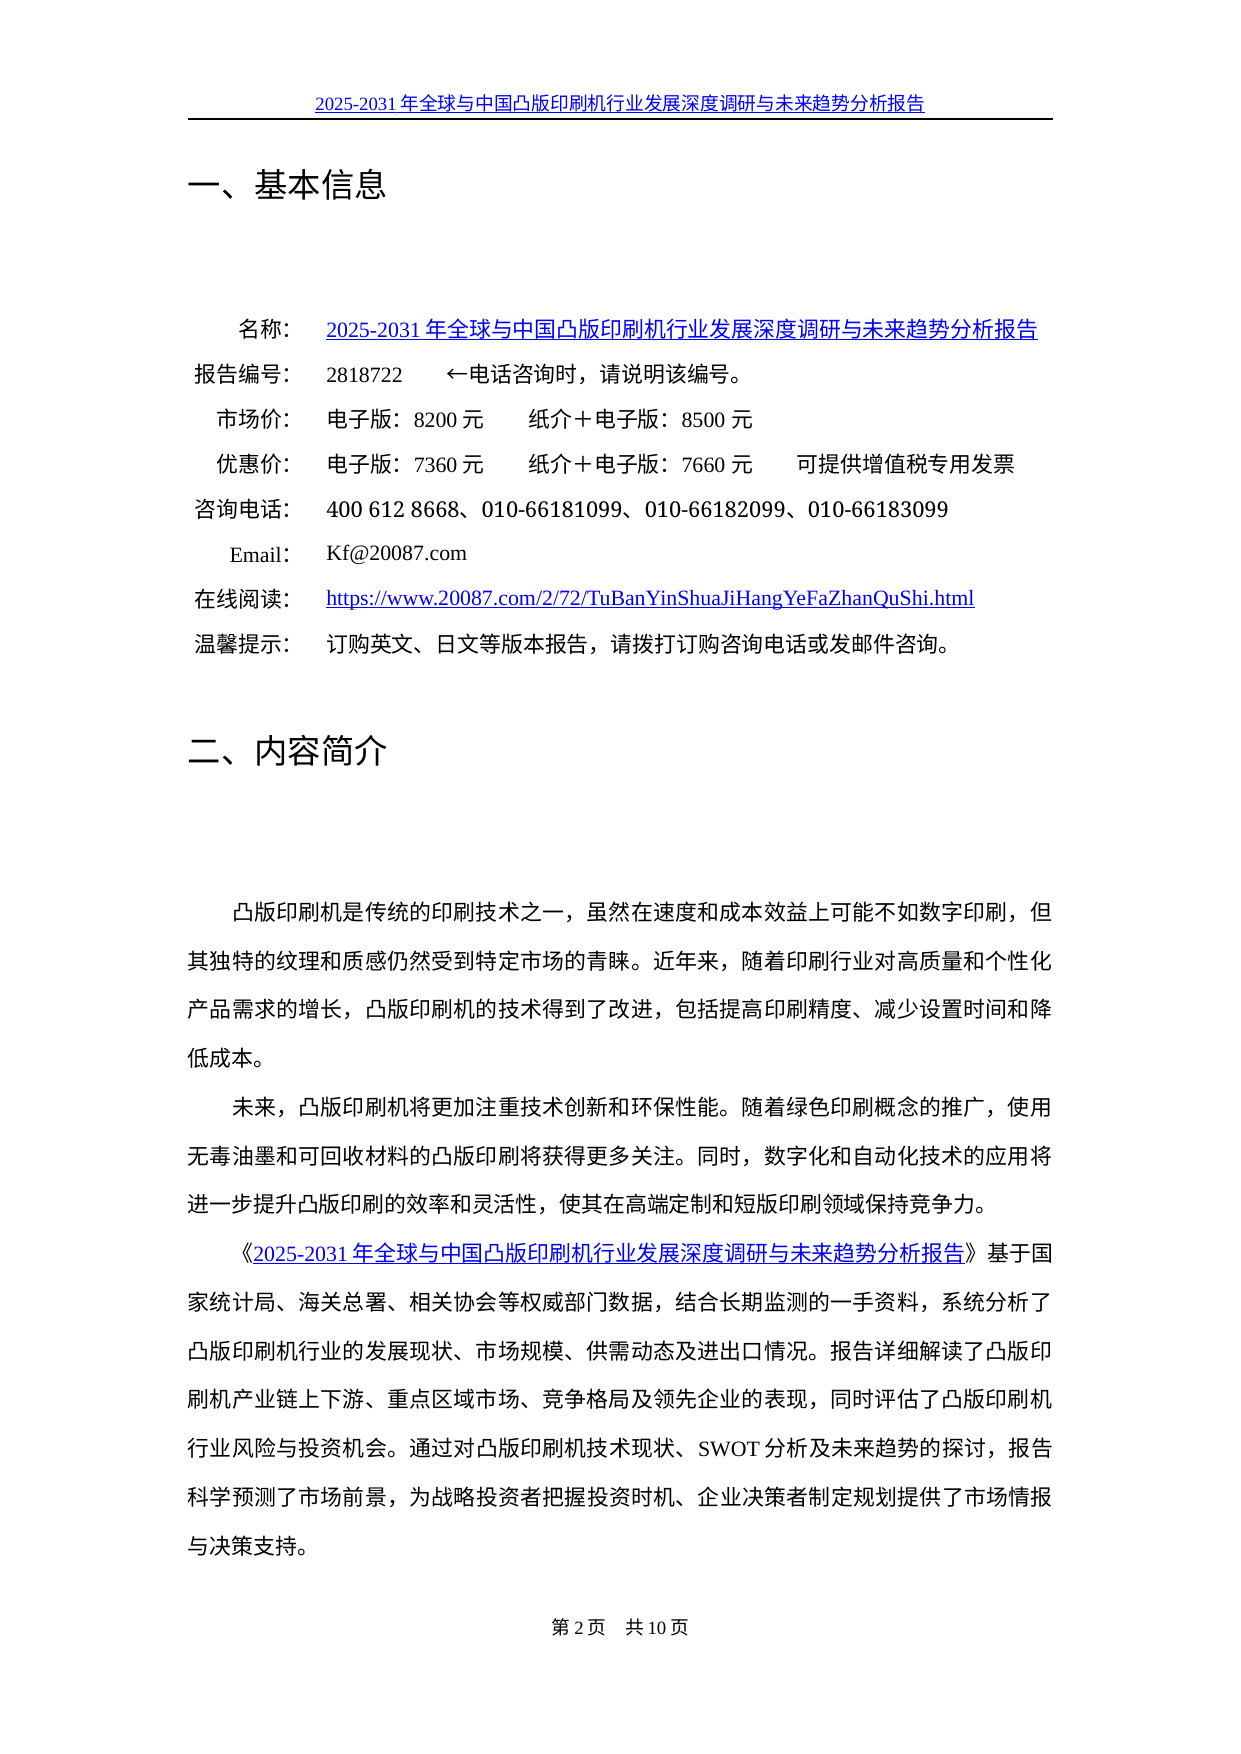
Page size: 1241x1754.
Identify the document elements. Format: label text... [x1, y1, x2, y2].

table_cell 电子版：8200 元 纸介＋电子版：8500 元 [315, 402, 1073, 447]
table_cell 咨询电话： [167, 492, 315, 537]
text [187, 894, 1053, 1561]
title 二、内容简介 [187, 717, 1053, 782]
table_cell 订购英文、日文等版本报告，请拨打订购咨询电话或发邮件咨询。 [315, 627, 1073, 672]
table_header 2025-2031年全球与中国凸版印刷机行业发展深度调研与未来趋势分析报告 [315, 312, 1073, 357]
title 一、基本信息 [187, 150, 1053, 215]
table_cell Email： [167, 537, 315, 582]
table_cell 2818722 ←电话咨询时，请说明该编号。 [315, 357, 1073, 402]
table_cell 温馨提示： [167, 627, 315, 672]
table_cell 电子版：7360 元 纸介＋电子版：7660 元 可提供增值税专用发票 [315, 447, 1073, 492]
table_cell 400 612 8668、010-66181099、010-66182099、010-66183099 [315, 492, 1073, 537]
table_cell [315, 582, 1073, 627]
table_cell 在线阅读： [167, 582, 315, 627]
table_cell 市场价： [167, 402, 315, 447]
table_header 名称： [167, 312, 315, 357]
table_cell 报告编号： [167, 357, 315, 402]
table_cell 优惠价： [167, 447, 315, 492]
table_cell Kf@20087.com [315, 537, 1073, 582]
